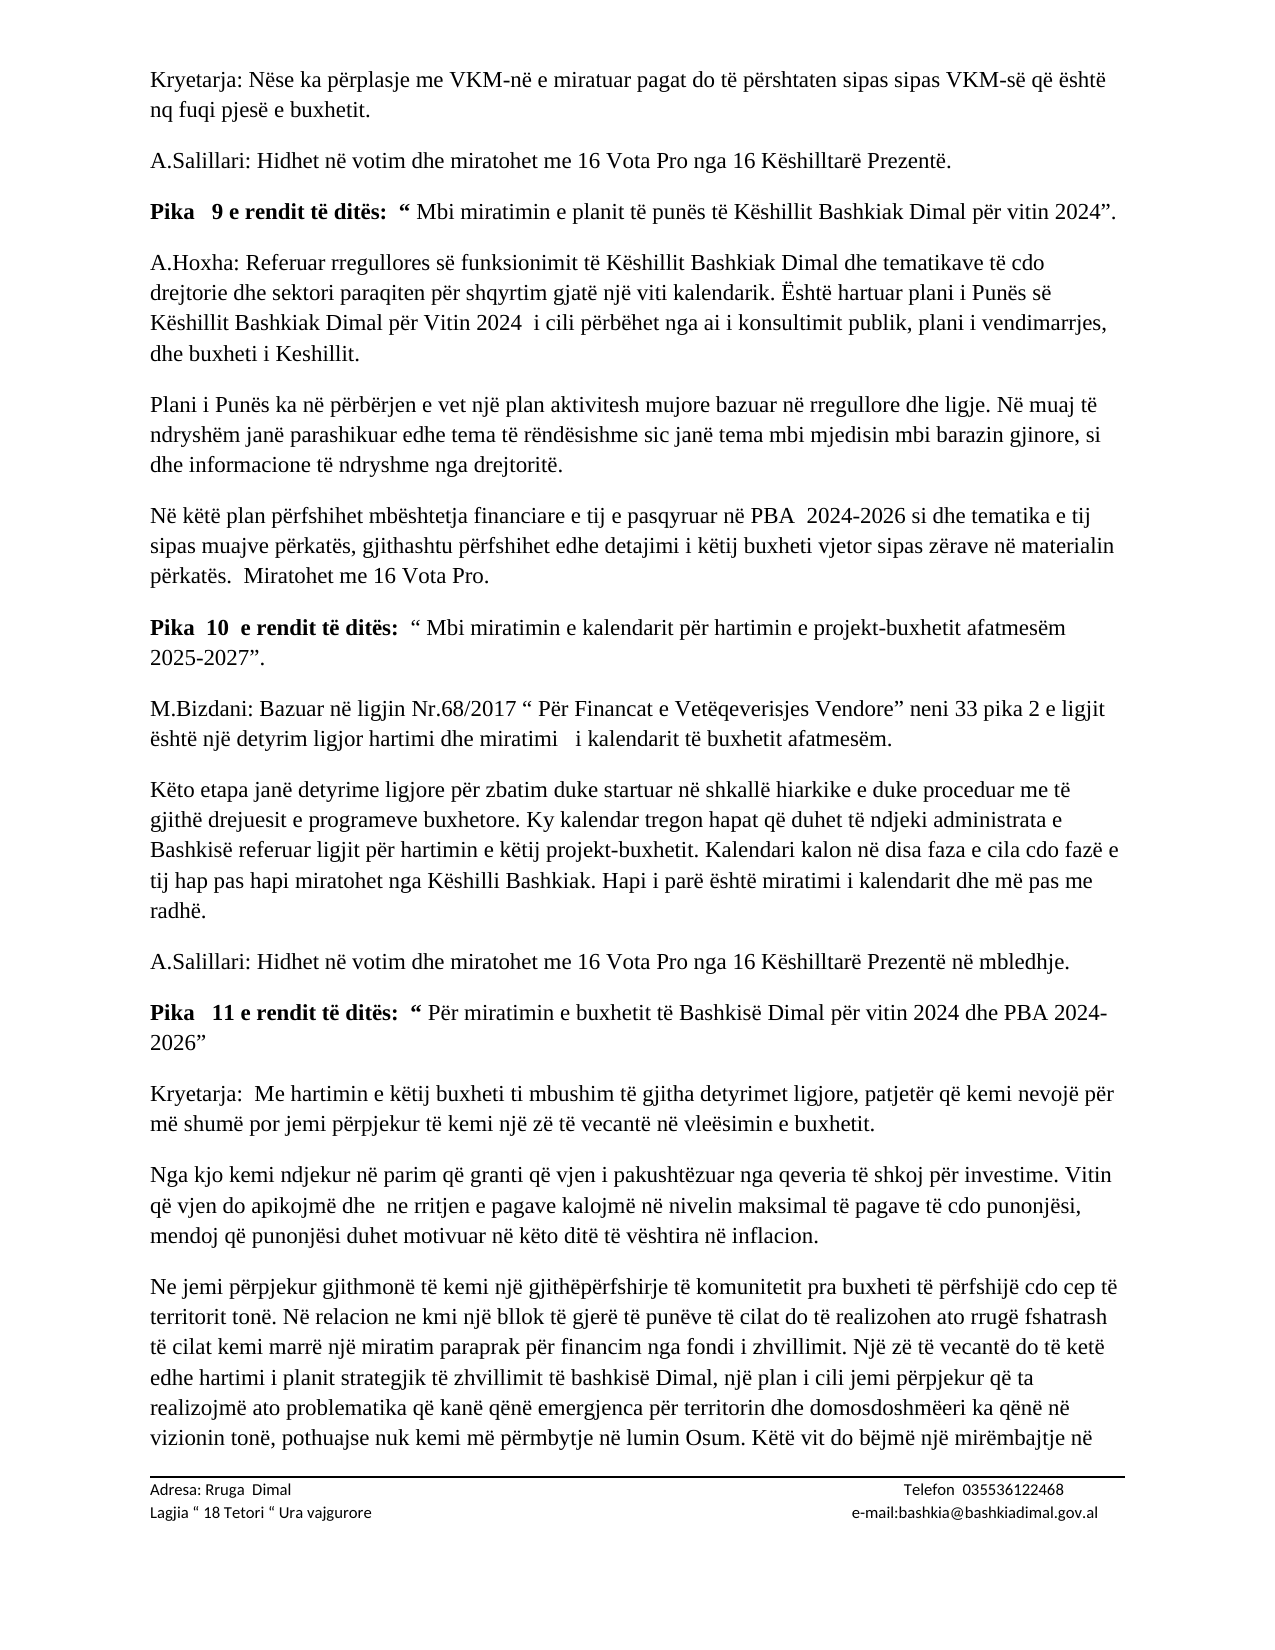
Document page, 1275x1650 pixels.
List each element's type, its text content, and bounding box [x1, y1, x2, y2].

text Pika 9 e rendit të ditës: “ Mbi miratimin e planit të punës të Këshillit Bashkiak Dimal për vitin 2024”. [150, 198, 1125, 224]
text Kryetarja: Me hartimin e këtij buxheti ti mbushim të gjitha detyrimet ligjore, patjetër që kemi nevojë për më shumë por jemi përpjekur të kemi një zë të vecantë në vleësimin e buxhetit. [150, 1080, 1125, 1137]
text M.Bizdani: Bazuar në ligjin Nr.68/2017 “ Për Financat e Vetëqeverisjes Vendore” neni 33 pika 2 e ligjit është një detyrim ligjor hartimi dhe miratimi i kalendarit të buxhetit afatmesëm. [150, 695, 1125, 751]
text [150, 1273, 1125, 1450]
text Në këtë plan përfshihet mbështetja financiare e tij e pasqyruar në PBA 2024-2026 si dhe tematika e tij sipas muajve përkatës, gjithashtu përfshihet edhe detajimi i këtij buxheti vjetor sipas zërave në materialin përkatës. Miratohet me 16 Vota Pro. [150, 502, 1125, 589]
text Plani i Punës ka në përbërjen e vet një plan aktivitesh mujore bazuar në rregullore dhe ligje. Në muaj të ndryshëm janë parashikuar edhe tema të rëndësishme sic janë tema mbi mjedisin mbi barazin gjinore, si dhe informacione të ndryshme nga drejtoritë. [150, 391, 1125, 477]
text Këto etapa janë detyrime ligjore për zbatim duke startuar në shkallë hiarkike e duke proceduar me të gjithë drejuesit e programeve buxhetore. Ky kalendar tregon hapat që duhet të ndjeki administrata e Bashkisë referuar ligjit për hartimin e këtij projekt-buxhetit. Kalendari kalon në disa faza e cila cdo fazë e tij hap pas hapi miratohet nga Këshilli Bashkiak. Hapi i parë është miratimi i kalendarit dhe më pas me radhë. [150, 776, 1125, 923]
text A.Salillari: Hidhet në votim dhe miratohet me 16 Vota Pro nga 16 Këshilltarë Prezentë në mbledhje. [150, 948, 1125, 974]
text A.Hoxha: Referuar rregullores së funksionimit të Këshillit Bashkiak Dimal dhe tematikave të cdo drejtorie dhe sektori paraqiten për shqyrtim gjatë një viti kalendarik. Është hartuar plani i Punës së Këshillit Bashkiak Dimal për Vitin 2024 i cili përbëhet nga ai i konsultimit publik, plani i vendimarrjes, dhe buxheti i Keshillit. [150, 249, 1125, 366]
text Pika 10 e rendit të ditës: “ Mbi miratimin e kalendarit për hartimin e projekt-buxhetit afatmesëm 2025-2027”. [150, 613, 1125, 670]
text A.Salillari: Hidhet në votim dhe miratohet me 16 Vota Pro nga 16 Këshilltarë Prezentë. [150, 147, 1125, 173]
text Kryetarja: Nëse ka përplasje me VKM-në e miratuar pagat do të përshtaten sipas sipas VKM-së që është nq fuqi pjesë e buxhetit. [150, 66, 1125, 122]
text Nga kjo kemi ndjekur në parim që granti që vjen i pakushtëzuar nga qeveria të shkoj për investime. Vitin që vjen do apikojmë dhe ne rritjen e pagave kalojmë në nivelin maksimal të pagave të cdo punonjësi, mendoj që punonjësi duhet motivuar në këto ditë të vështira në inflacion. [150, 1161, 1125, 1248]
text Pika 11 e rendit të ditës: “ Për miratimin e buxhetit të Bashkisë Dimal për vitin 2024 dhe PBA 2024-2026” [150, 999, 1125, 1056]
